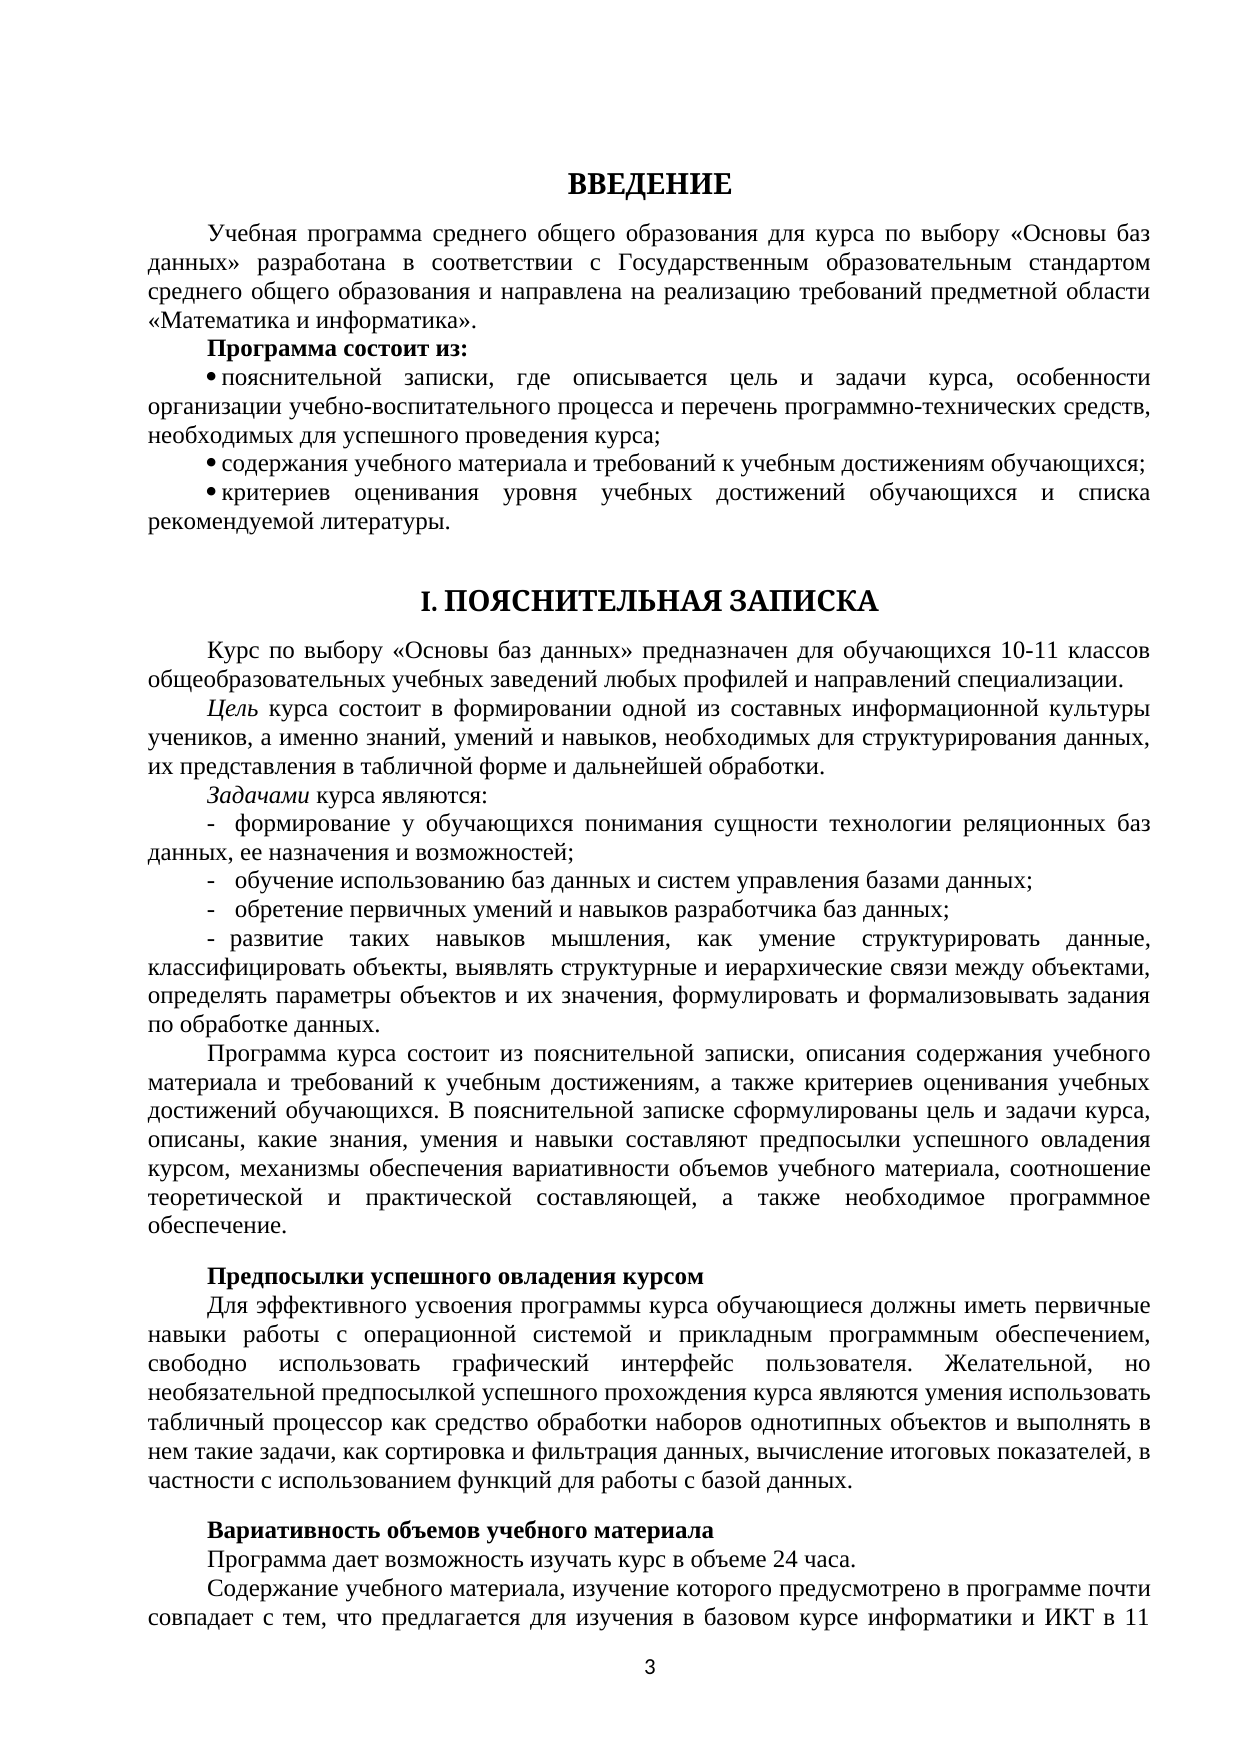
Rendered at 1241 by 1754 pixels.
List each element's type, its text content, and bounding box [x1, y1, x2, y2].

list обучение использованию баз данных и систем управления базами данных; [148, 866, 1152, 894]
list формирование у обучающихся понимания сущности технологии реляционных баз данных, ее назначения и возможностей; [148, 809, 1152, 866]
text Вариативность объемов учебного материала [148, 1516, 1152, 1544]
text Программа курса состоит из пояснительной записки, описания содержания учебного материала и требований к учебным достижениям, а также критериев оценивания учебных достижений обучающихся. В пояснительной записке сформулированы цель и задачи курса, описаны, какие знания, умения и навыки составляют предпосылки успешного овладения курсом, механизмы обеспечения вариативности объемов учебного материала, соотношение теоретической и практической составляющей, а также необходимое программное обеспечение. [148, 1038, 1152, 1239]
list критериев оценивания уровня учебных достижений обучающихся и списка рекомендуемой литературы. [148, 477, 1152, 535]
list содержания учебного материала и требований к учебным достижениям обучающихся; [148, 448, 1152, 477]
list пояснительной записки, где описывается цель и задачи курса, особенности организации учебно-воспитательного процесса и перечень программно-технических средств, необходимых для успешного проведения курса; [148, 362, 1152, 448]
text Программа дает возможность изучать курс в объеме 24 часа. [148, 1544, 1152, 1573]
text Учебная программа среднего общего образования для курса по выбору «Основы баз данных» разработана в соответствии с Государственным образовательным стандартом среднего общего образования и направлена на реализацию требований предметной области «Математика и информатика». [148, 218, 1152, 333]
text Программа состоит из: [148, 333, 1152, 362]
text Для эффективного усвоения программы курса обучающиеся должны иметь первичные навыки работы с операционной системой и прикладным программным обеспечением, свободно использовать графический интерфейс пользователя. Желательной, но необязательной предпосылкой успешного прохождения курса являются умения использовать табличный процессор как средство обработки наборов однотипных объектов и выполнять в нем такие задачи, как сортировка и фильтрация данных, вычисление итоговых показателей, в частности с использованием функций для работы с базой данных. [148, 1290, 1152, 1494]
text Предпосылки успешного овладения курсом [148, 1261, 1152, 1290]
subtitle I. ПОЯСНИТЕЛЬНАЯ ЗАПИСКА [148, 585, 1152, 618]
list обретение первичных умений и навыков разработчика баз данных; [148, 894, 1152, 923]
text Задачами курса являются: [148, 780, 1152, 808]
text Цель курса состоит в формировании одной из составных информационной культуры учеников, а именно знаний, умений и навыков, необходимых для структурирования данных, их представления в табличной форме и дальнейшей обработки. [148, 693, 1152, 779]
text Курс по выбору «Основы баз данных» предназначен для обучающихся 10-11 классов общеобразовательных учебных заведений любых профилей и направлений специализации. [148, 635, 1152, 693]
subtitle ВВЕДЕНИЕ [148, 168, 1152, 202]
list развитие таких навыков мышления, как умение структурировать данные, классифицировать объекты, выявлять структурные и иерархические связи между объектами, определять параметры объектов и их значения, формулировать и формализовывать задания по обработке данных. [148, 923, 1152, 1038]
